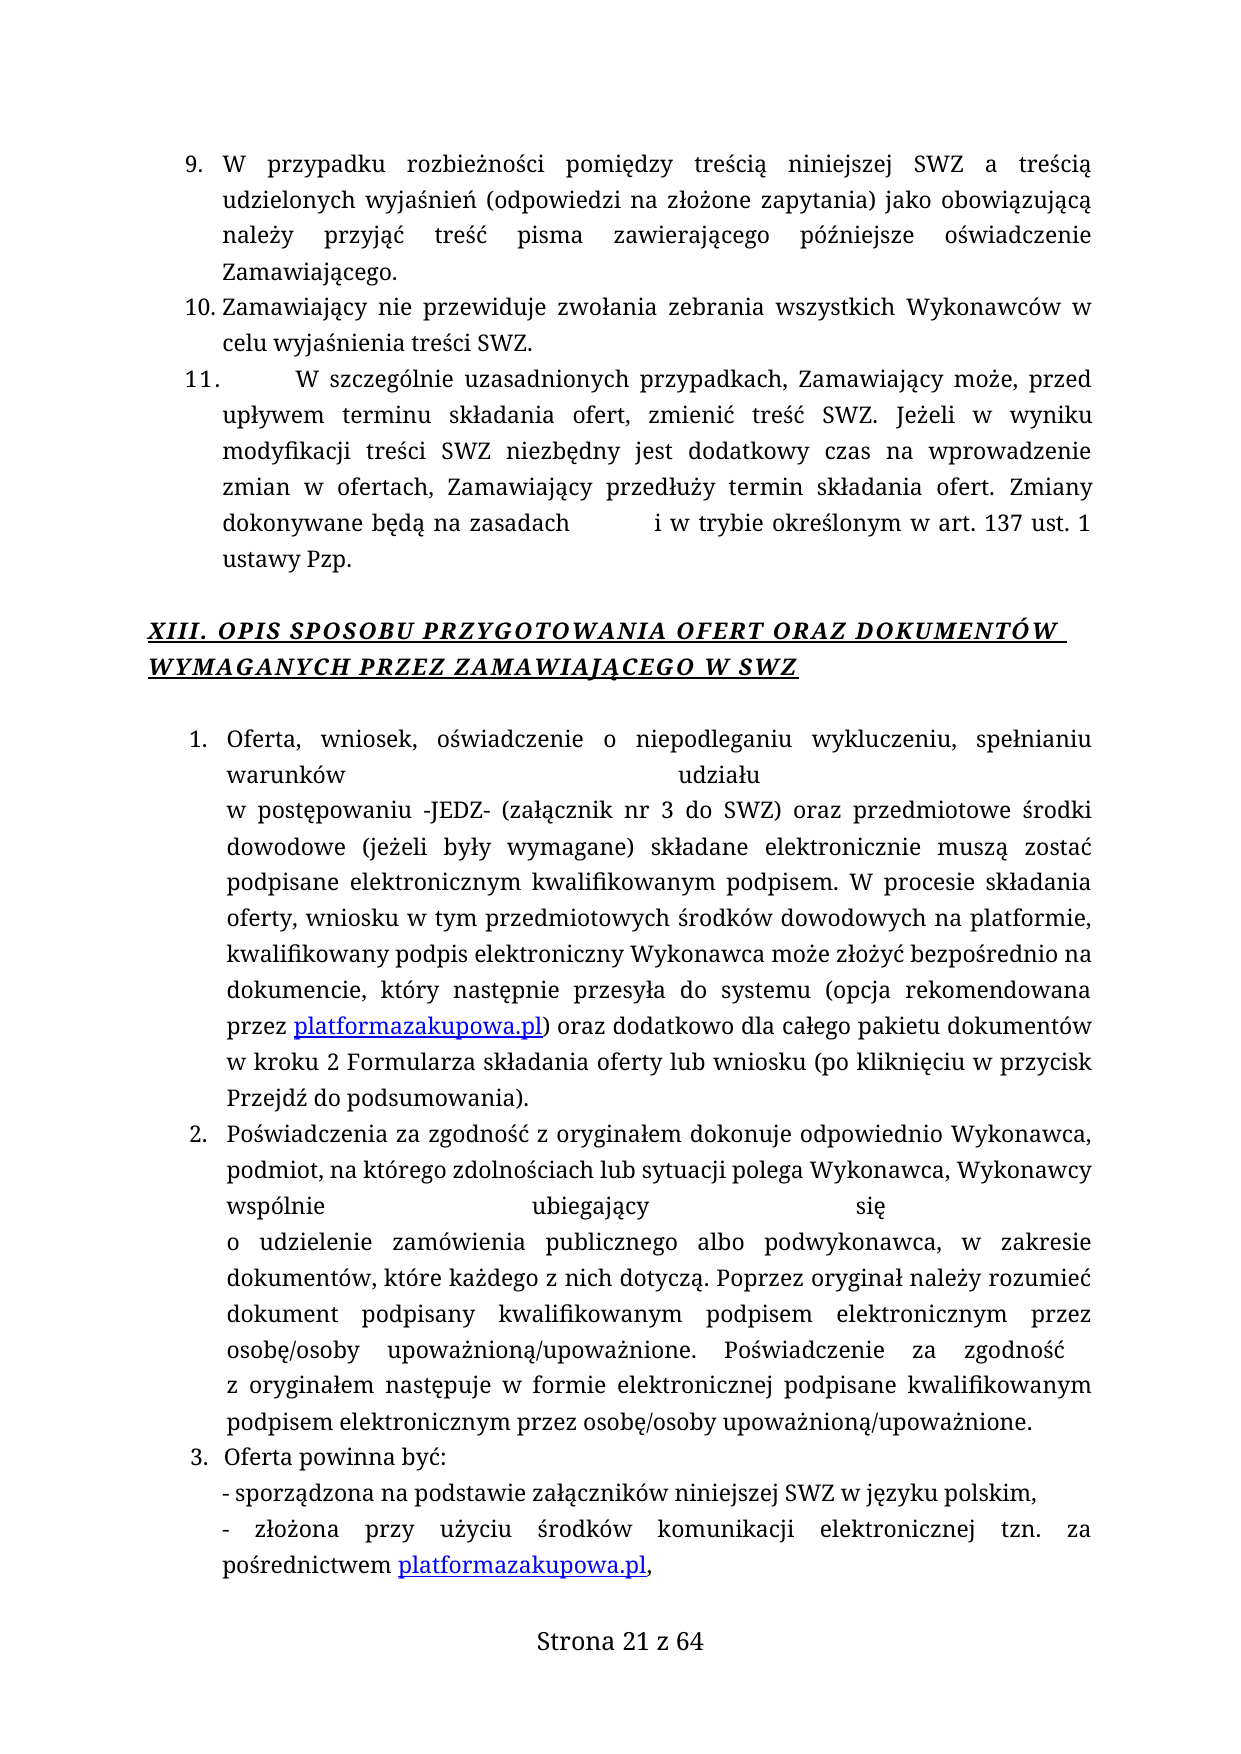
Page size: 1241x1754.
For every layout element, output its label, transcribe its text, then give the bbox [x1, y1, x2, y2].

text XIII. OPIS SPOSOBU PRZYGOTOWANIA OFERT ORAZ DOKUMENTÓW WYMAGANYCH PRZEZ ZAMAWIAJĄCEGO W SWZ [148, 615, 1093, 682]
text - sporządzona na podstawie załączników niniejszej SWZ w języku polskim, [222, 1477, 1093, 1508]
list Zamawiający nie przewiduje zwołania zebrania wszystkich Wykonawców w celu wyjaśnienia treści SWZ. [184, 291, 1093, 358]
list Oferta powinna być: [190, 1441, 1093, 1473]
list W szczególnie uzasadnionych przypadkach, Zamawiający może, przed upływem terminu składania ofert, zmienić treść SWZ. Jeżeli w wyniku modyfikacji treści SWZ niezbędny jest dodatkowy czas na wprowadzenie zmian w ofertach, Zamawiający przedłuży termin składania ofert. Zmiany dokonywane będą na zasadach i w trybie określonym w art. 137 ust. 1 ustawy Pzp. [184, 363, 1093, 574]
text - złożona przy użyciu środków komunikacji elektronicznej tzn. za pośrednictwem platformazakupowa.pl, [222, 1513, 1093, 1580]
list W przypadku rozbieżności pomiędzy treścią niniejszej SWZ a treścią udzielonych wyjaśnień (odpowiedzi na złożone zapytania) jako obowiązującą należy przyjąć treść pisma zawierającego późniejsze oświadczenie Zamawiającego. [184, 148, 1093, 287]
list Poświadczenia za zgodność z oryginałem dokonuje odpowiednio Wykonawca, podmiot, na którego zdolnościach lub sytuacji polega Wykonawca, Wykonawcy wspólnie ubiegający się o udzielenie zamówienia publicznego albo podwykonawca, w zakresie dokumentów, które każdego z nich dotyczą. Poprzez oryginał należy rozumieć dokument podpisany kwalifikowanym podpisem elektronicznym przez osobę/osoby upoważnioną/upoważnione. Poświadczenie za zgodność z oryginałem następuje w formie elektronicznej podpisane kwalifikowanym podpisem elektronicznym przez osobę/osoby upoważnioną/upoważnione. [189, 1118, 1093, 1437]
list Oferta, wniosek, oświadczenie o niepodleganiu wykluczeniu, spełnianiu warunków udziału w postępowaniu -JEDZ- (załącznik nr 3 do SWZ) oraz przedmiotowe środki dowodowe (jeżeli były wymagane) składane elektronicznie muszą zostać podpisane elektronicznym kwalifikowanym podpisem. W procesie składania oferty, wniosku w tym przedmiotowych środków dowodowych na platformie, kwalifikowany podpis elektroniczny Wykonawca może złożyć bezpośrednio na dokumencie, który następnie przesyła do systemu (opcja rekomendowana przez platformazakupowa.pl) oraz dodatkowo dla całego pakietu dokumentów w kroku 2 Formularza składania oferty lub wniosku (po kliknięciu w przycisk Przejdź do podsumowania). [189, 723, 1093, 1113]
